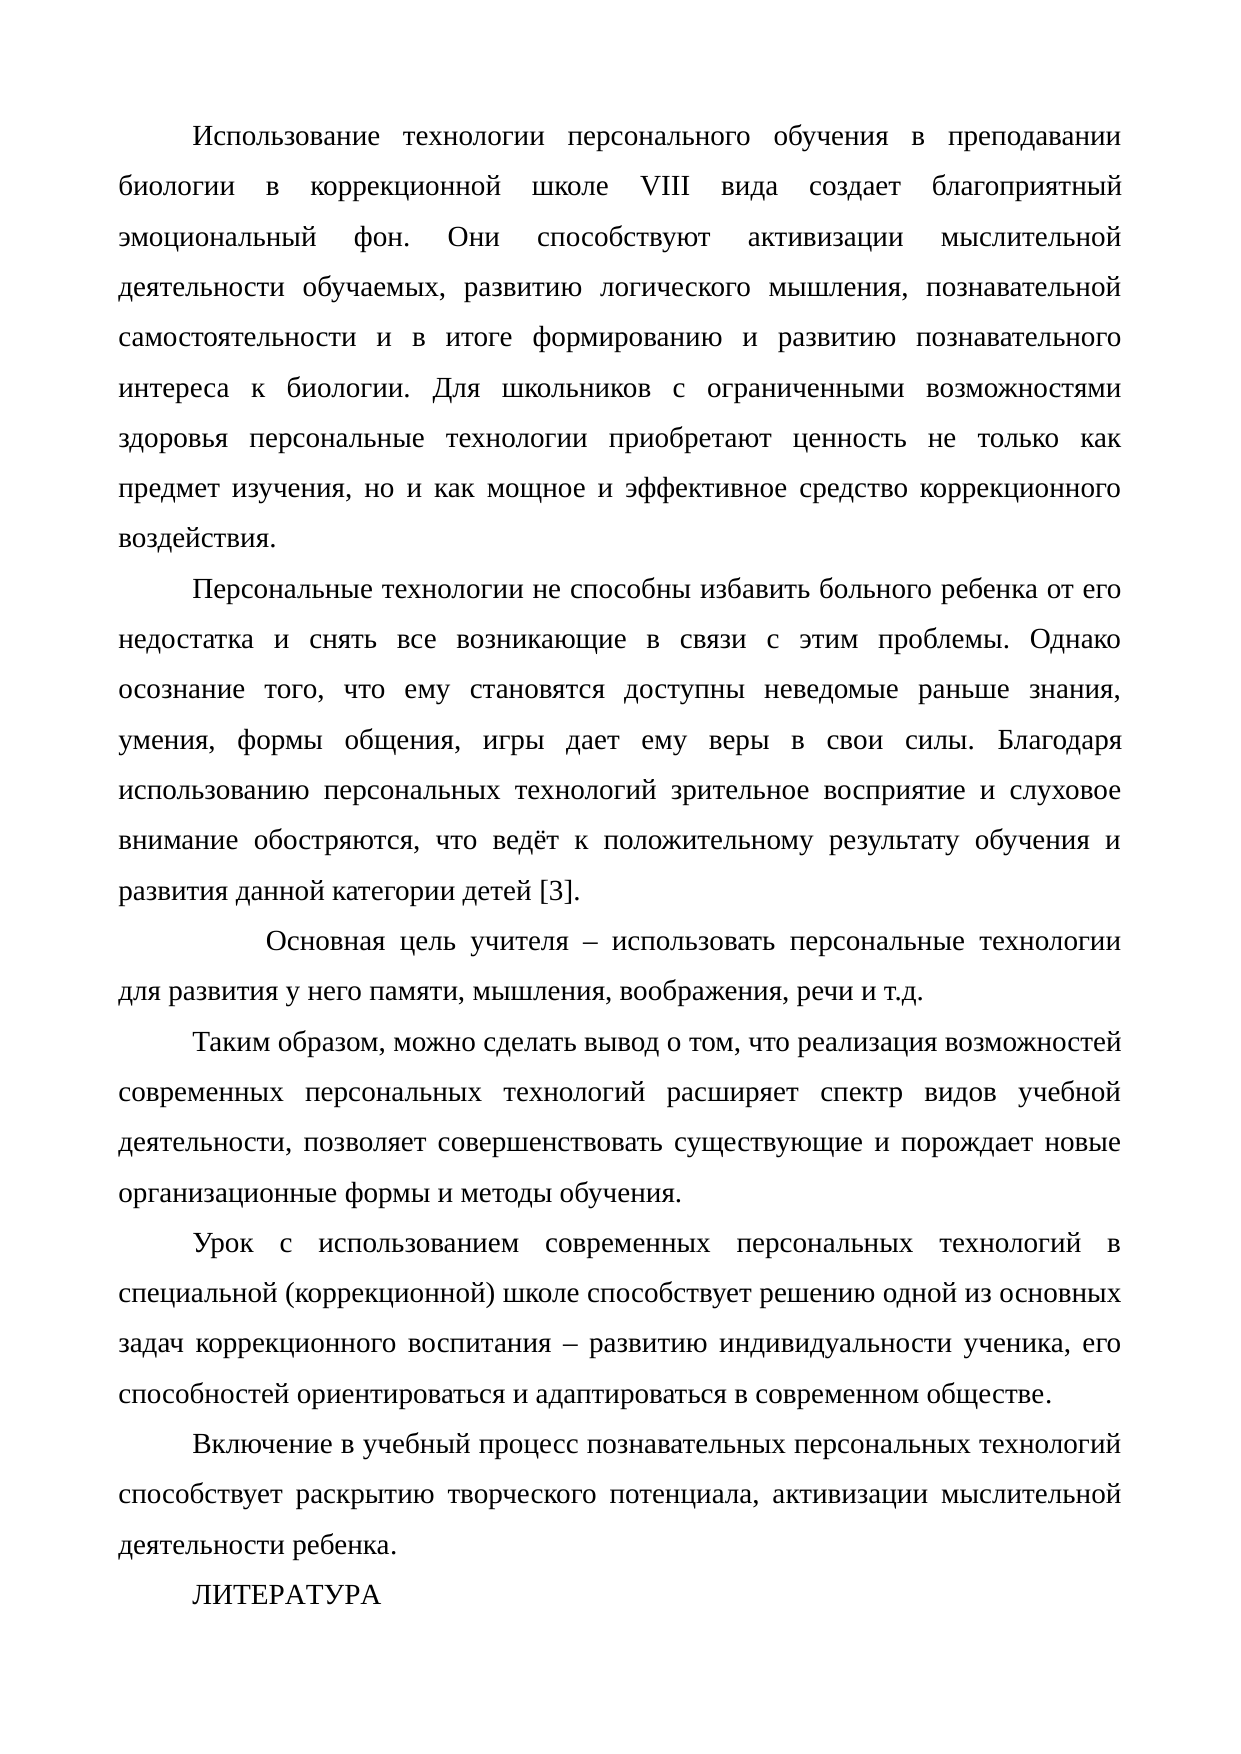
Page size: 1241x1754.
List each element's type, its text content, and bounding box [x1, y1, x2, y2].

text Таким образом, можно сделать вывод о том, что реализация возможностей современных персональных технологий расширяет спектр видов учебной деятельности, позволяет совершенствовать существующие и порождает новые организационные формы и методы обучения. [118, 1024, 1122, 1208]
text Основная цель учителя – использовать персональные технологии для развития у него памяти, мышления, воображения, речи и т.д. [118, 923, 1122, 1007]
text Персональные технологии не способны избавить больного ребенка от его недостатка и снять все возникающие в связи с этим проблемы. Однако осознание того, что ему становятся доступны неведомые раньше знания, умения, формы общения, игры дает ему веры в свои силы. Благодаря использованию персональных технологий зрительное восприятие и слуховое внимание обостряются, что ведёт к положительному результату обучения и развития данной категории детей [3]. [118, 571, 1122, 906]
text Включение в учебный процесс познавательных персональных технологий способствует раскрытию творческого потенциала, активизации мыслительной деятельности ребенка. [118, 1426, 1122, 1560]
text Использование технологии персонального обучения в преподавании биологии в коррекционной школе VIII вида создает благоприятный эмоциональный фон. Они способствуют активизации мыслительной деятельности обучаемых, развитию логического мышления, познавательной самостоятельности и в итоге формированию и развитию познавательного интереса к биологии. Для школьников с ограниченными возможностями здоровья персональные технологии приобретают ценность не только как предмет изучения, но и как мощное и эффективное средство коррекционного воздействия. [118, 118, 1122, 554]
text Урок с использованием современных персональных технологий в специальной (коррекционной) школе способствует решению одной из основных задач коррекционного воспитания – развитию индивидуальности ученика, его способностей ориентироваться и адаптироваться в современном обществе. [118, 1225, 1122, 1409]
text ЛИТЕРАТУРА [118, 1577, 1122, 1611]
